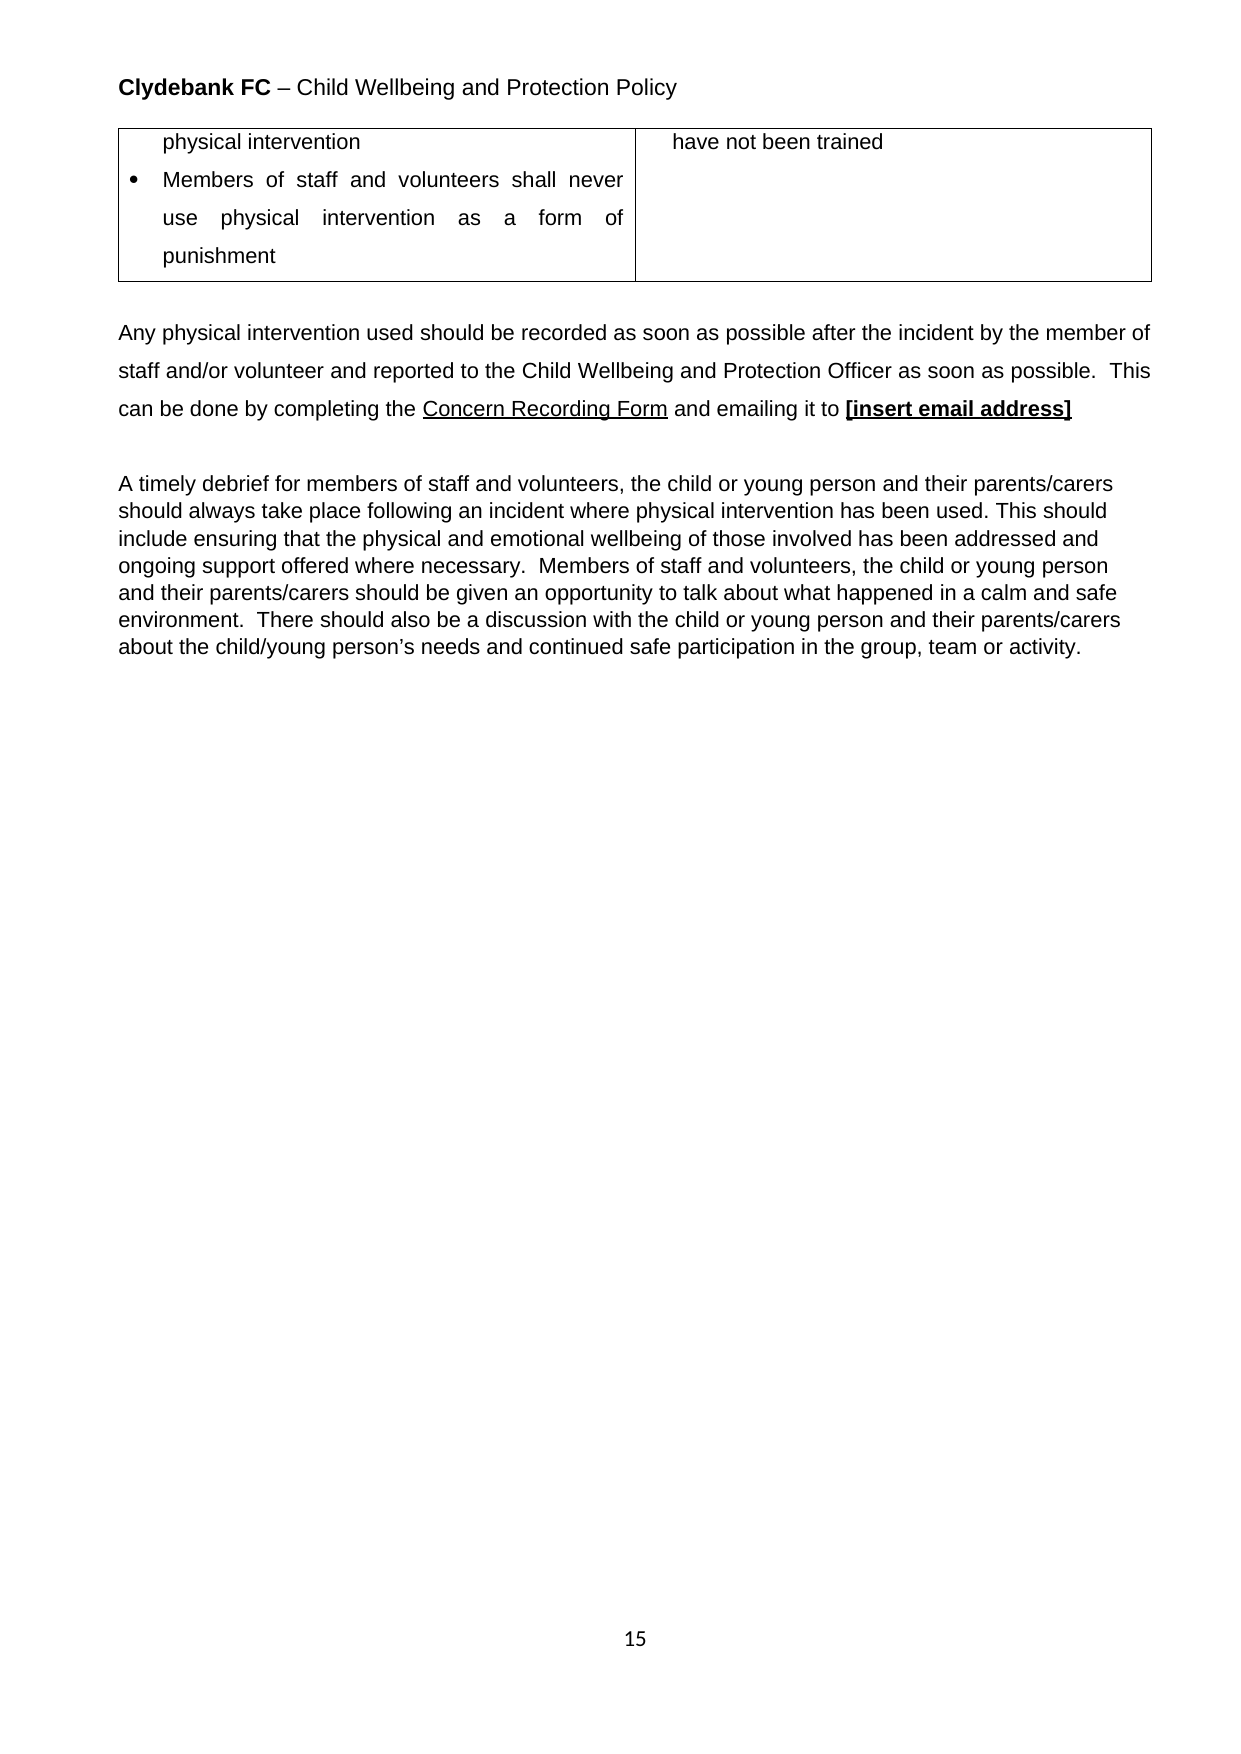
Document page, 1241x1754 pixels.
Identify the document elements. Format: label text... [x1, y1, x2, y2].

text Any physical intervention used should be recorded as soon as possible after the incident by the member of staff and/or volunteer and reported to the Child Wellbeing and Protection Officer as soon as possible. This can be done by completing the Concern Recording Form and emailing it to [insert email address] [118, 320, 1152, 421]
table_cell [119, 129, 635, 281]
text A timely debrief for members of staff and volunteers, the child or young person and their parents/carers should always take place following an incident where physical intervention has been used. This should include ensuring that the physical and emotional wellbeing of those involved has been addressed and ongoing support offered where necessary. Members of staff and volunteers, the child or young person and their parents/carers should be given an opportunity to talk about what happened in a calm and safe environment. There should also be a discussion with the child or young person and their parents/carers about the child/young person’s needs and continued safe participation in the group, team or activity. [118, 471, 1152, 659]
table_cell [636, 129, 1151, 281]
